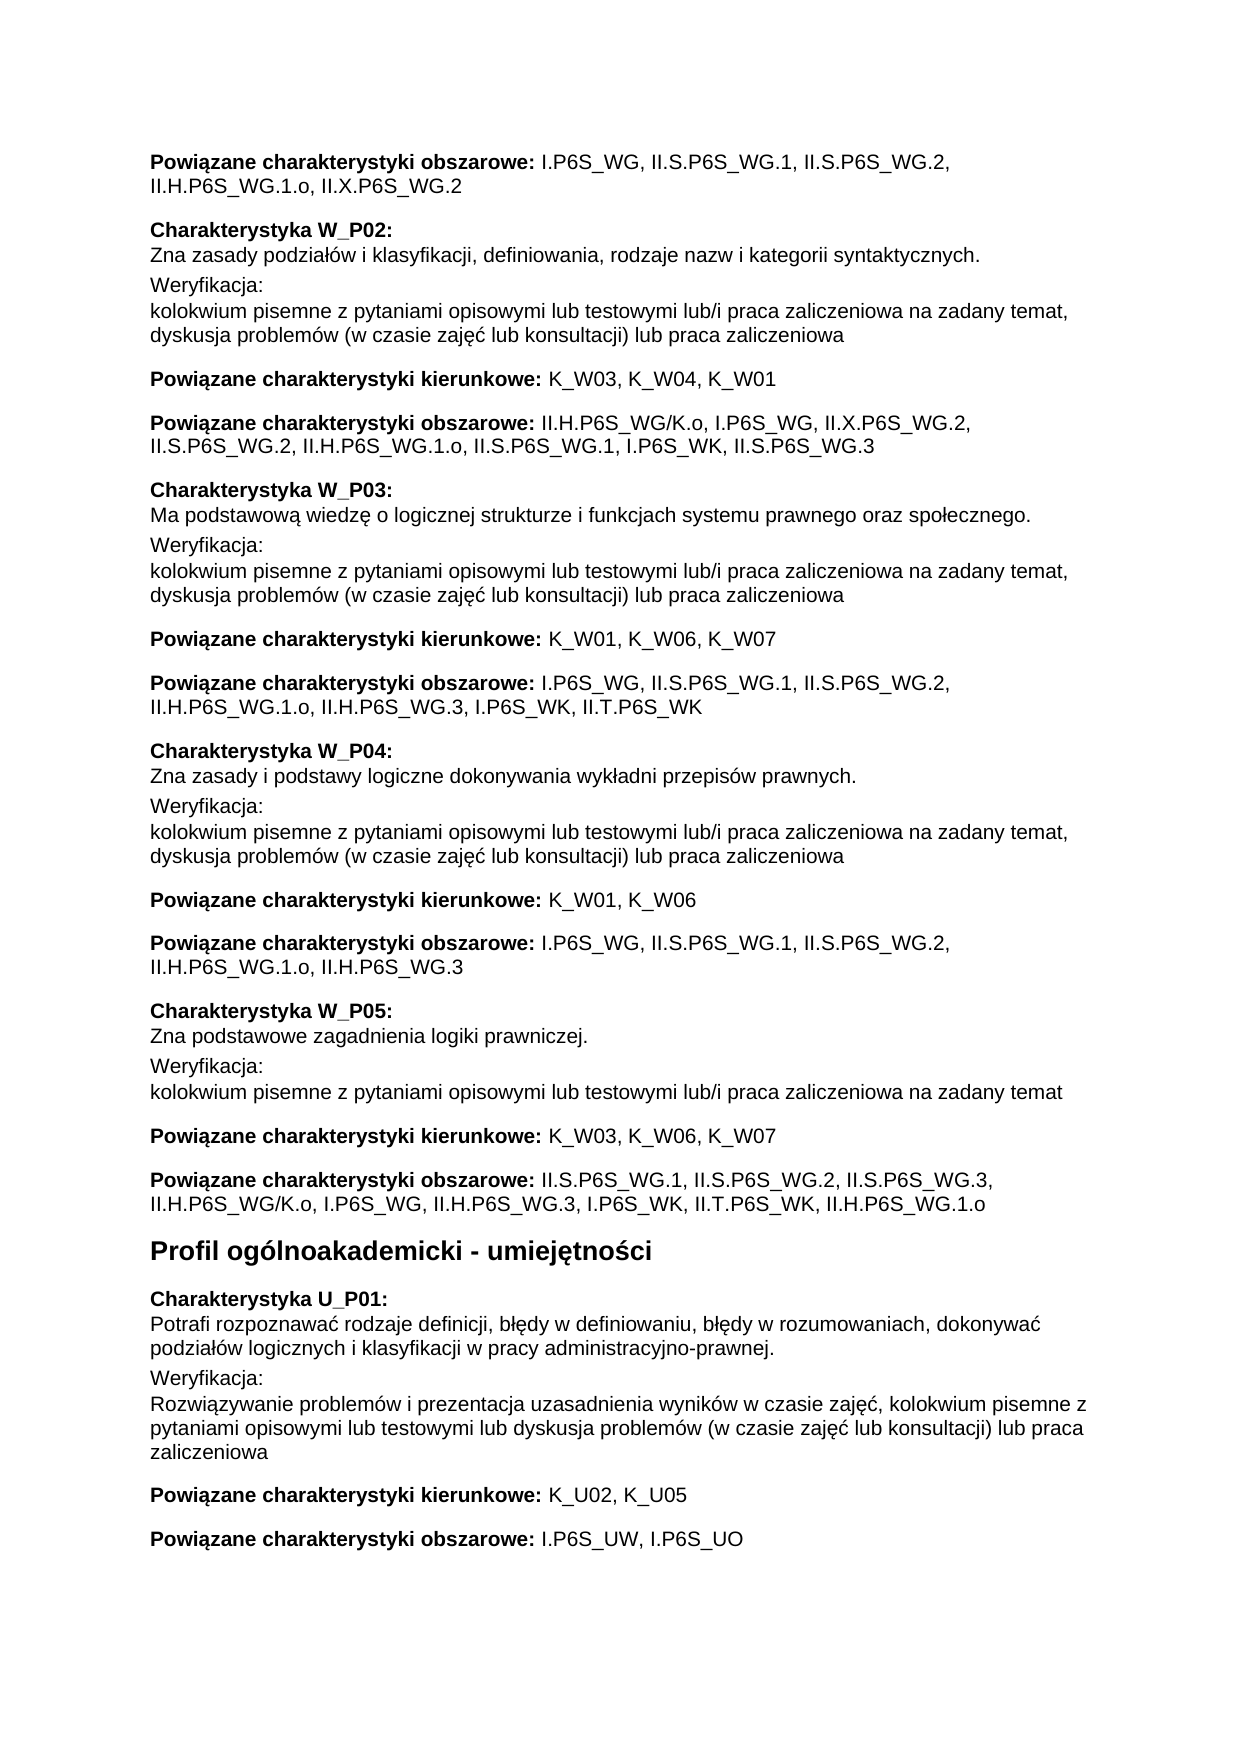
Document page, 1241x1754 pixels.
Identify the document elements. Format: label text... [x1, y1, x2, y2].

text Zna zasady podziałów i klasyfikacji, definiowania, rodzaje nazw i kategorii syntaktycznych. [150, 243, 1090, 267]
text Ma podstawową wiedzę o logicznej strukturze i funkcjach systemu prawnego oraz społecznego. [150, 503, 1090, 527]
text Powiązane charakterystyki kierunkowe: K_W01, K_W06, K_W07 [150, 627, 1090, 651]
text Powiązane charakterystyki obszarowe: II.S.P6S_WG.1, II.S.P6S_WG.2, II.S.P6S_WG.3, II.H.P6S_WG/K.o, I.P6S_WG, II.H.P6S_WG.3, I.P6S_WK, II.T.P6S_WK, II.H.P6S_WG.1.o [150, 1168, 1090, 1216]
text Weryfikacja: [150, 1054, 1090, 1078]
text Powiązane charakterystyki kierunkowe: K_W01, K_W06 [150, 887, 1090, 911]
text Weryfikacja: [150, 1366, 1090, 1389]
text kolokwium pisemne z pytaniami opisowymi lub testowymi lub/i praca zaliczeniowa na zadany temat [150, 1080, 1090, 1104]
text Powiązane charakterystyki obszarowe: I.P6S_UW, I.P6S_UO [150, 1527, 1090, 1551]
text kolokwium pisemne z pytaniami opisowymi lub testowymi lub/i praca zaliczeniowa na zadany temat, dyskusja problemów (w czasie zajęć lub konsultacji) lub praca zaliczeniowa [150, 820, 1090, 868]
text Powiązane charakterystyki obszarowe: I.P6S_WG, II.S.P6S_WG.1, II.S.P6S_WG.2, II.H.P6S_WG.1.o, II.H.P6S_WG.3 [150, 931, 1090, 979]
text Charakterystyka W_P04: [150, 738, 1090, 762]
text Potrafi rozpoznawać rodzaje definicji, błędy w definiowaniu, błędy w rozumowaniach, dokonywać podziałów logicznych i klasyfikacji w pracy administracyjno-prawnej. [150, 1311, 1090, 1359]
text Zna zasady i podstawy logiczne dokonywania wykładni przepisów prawnych. [150, 763, 1090, 787]
text Charakterystyka W_P05: [150, 999, 1090, 1023]
text Charakterystyka W_P03: [150, 478, 1090, 502]
text Powiązane charakterystyki kierunkowe: K_W03, K_W04, K_W01 [150, 367, 1090, 391]
text Powiązane charakterystyki kierunkowe: K_U02, K_U05 [150, 1483, 1090, 1507]
text Powiązane charakterystyki obszarowe: I.P6S_WG, II.S.P6S_WG.1, II.S.P6S_WG.2, II.H.P6S_WG.1.o, II.X.P6S_WG.2 [150, 150, 1090, 198]
text Powiązane charakterystyki obszarowe: II.H.P6S_WG/K.o, I.P6S_WG, II.X.P6S_WG.2, II.S.P6S_WG.2, II.H.P6S_WG.1.o, II.S.P6S_WG.1, I.P6S_WK, II.S.P6S_WG.3 [150, 410, 1090, 458]
text Weryfikacja: [150, 794, 1090, 818]
text Charakterystyka W_P02: [150, 218, 1090, 242]
subtitle Profil ogólnoakademicki - umiejętności [150, 1235, 1090, 1267]
text kolokwium pisemne z pytaniami opisowymi lub testowymi lub/i praca zaliczeniowa na zadany temat, dyskusja problemów (w czasie zajęć lub konsultacji) lub praca zaliczeniowa [150, 299, 1090, 347]
text Weryfikacja: [150, 533, 1090, 557]
text Charakterystyka U_P01: [150, 1286, 1090, 1310]
text Powiązane charakterystyki obszarowe: I.P6S_WG, II.S.P6S_WG.1, II.S.P6S_WG.2, II.H.P6S_WG.1.o, II.H.P6S_WG.3, I.P6S_WK, II.T.P6S_WK [150, 671, 1090, 719]
text kolokwium pisemne z pytaniami opisowymi lub testowymi lub/i praca zaliczeniowa na zadany temat, dyskusja problemów (w czasie zajęć lub konsultacji) lub praca zaliczeniowa [150, 559, 1090, 607]
text Zna podstawowe zagadnienia logiki prawniczej. [150, 1024, 1090, 1048]
text Powiązane charakterystyki kierunkowe: K_W03, K_W06, K_W07 [150, 1124, 1090, 1148]
text Weryfikacja: [150, 273, 1090, 297]
